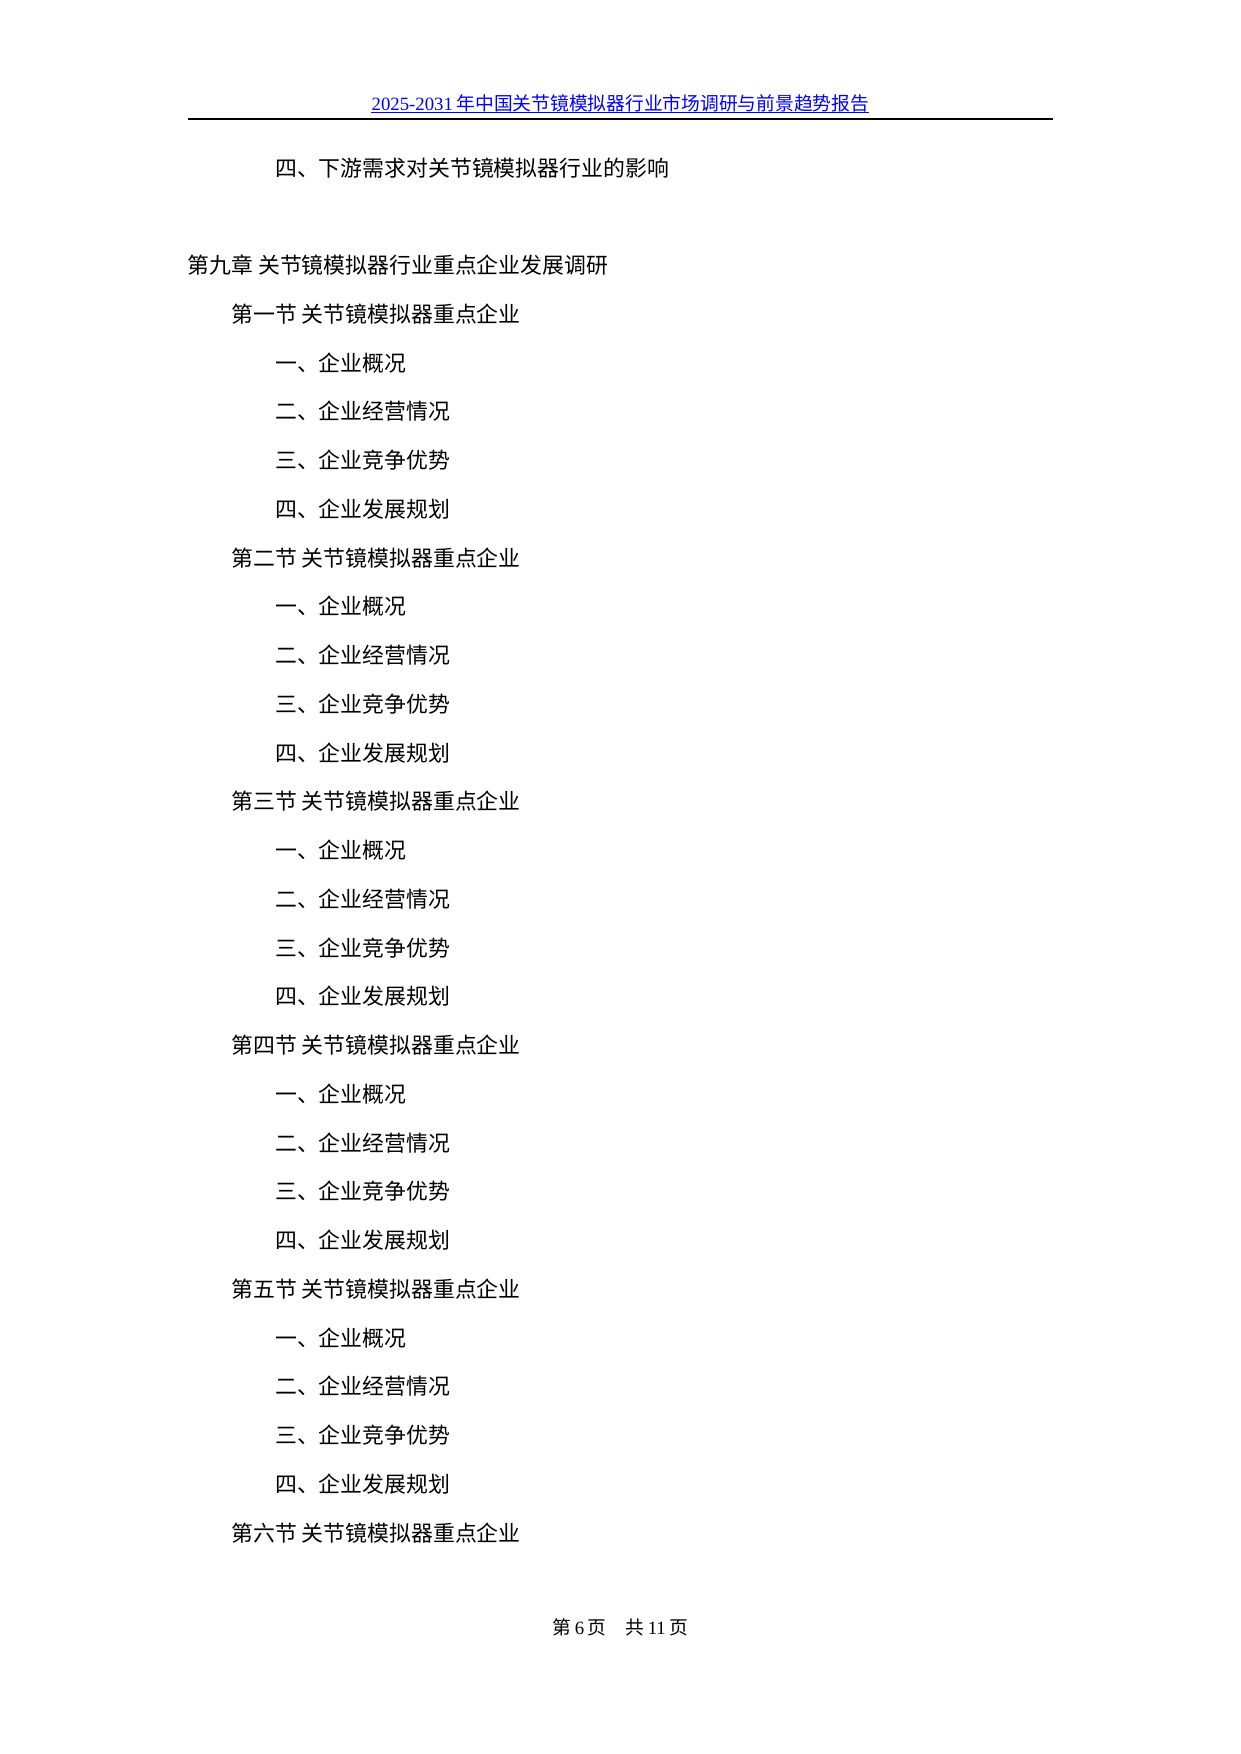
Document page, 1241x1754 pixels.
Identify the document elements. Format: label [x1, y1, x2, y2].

text [187, 150, 1053, 1548]
